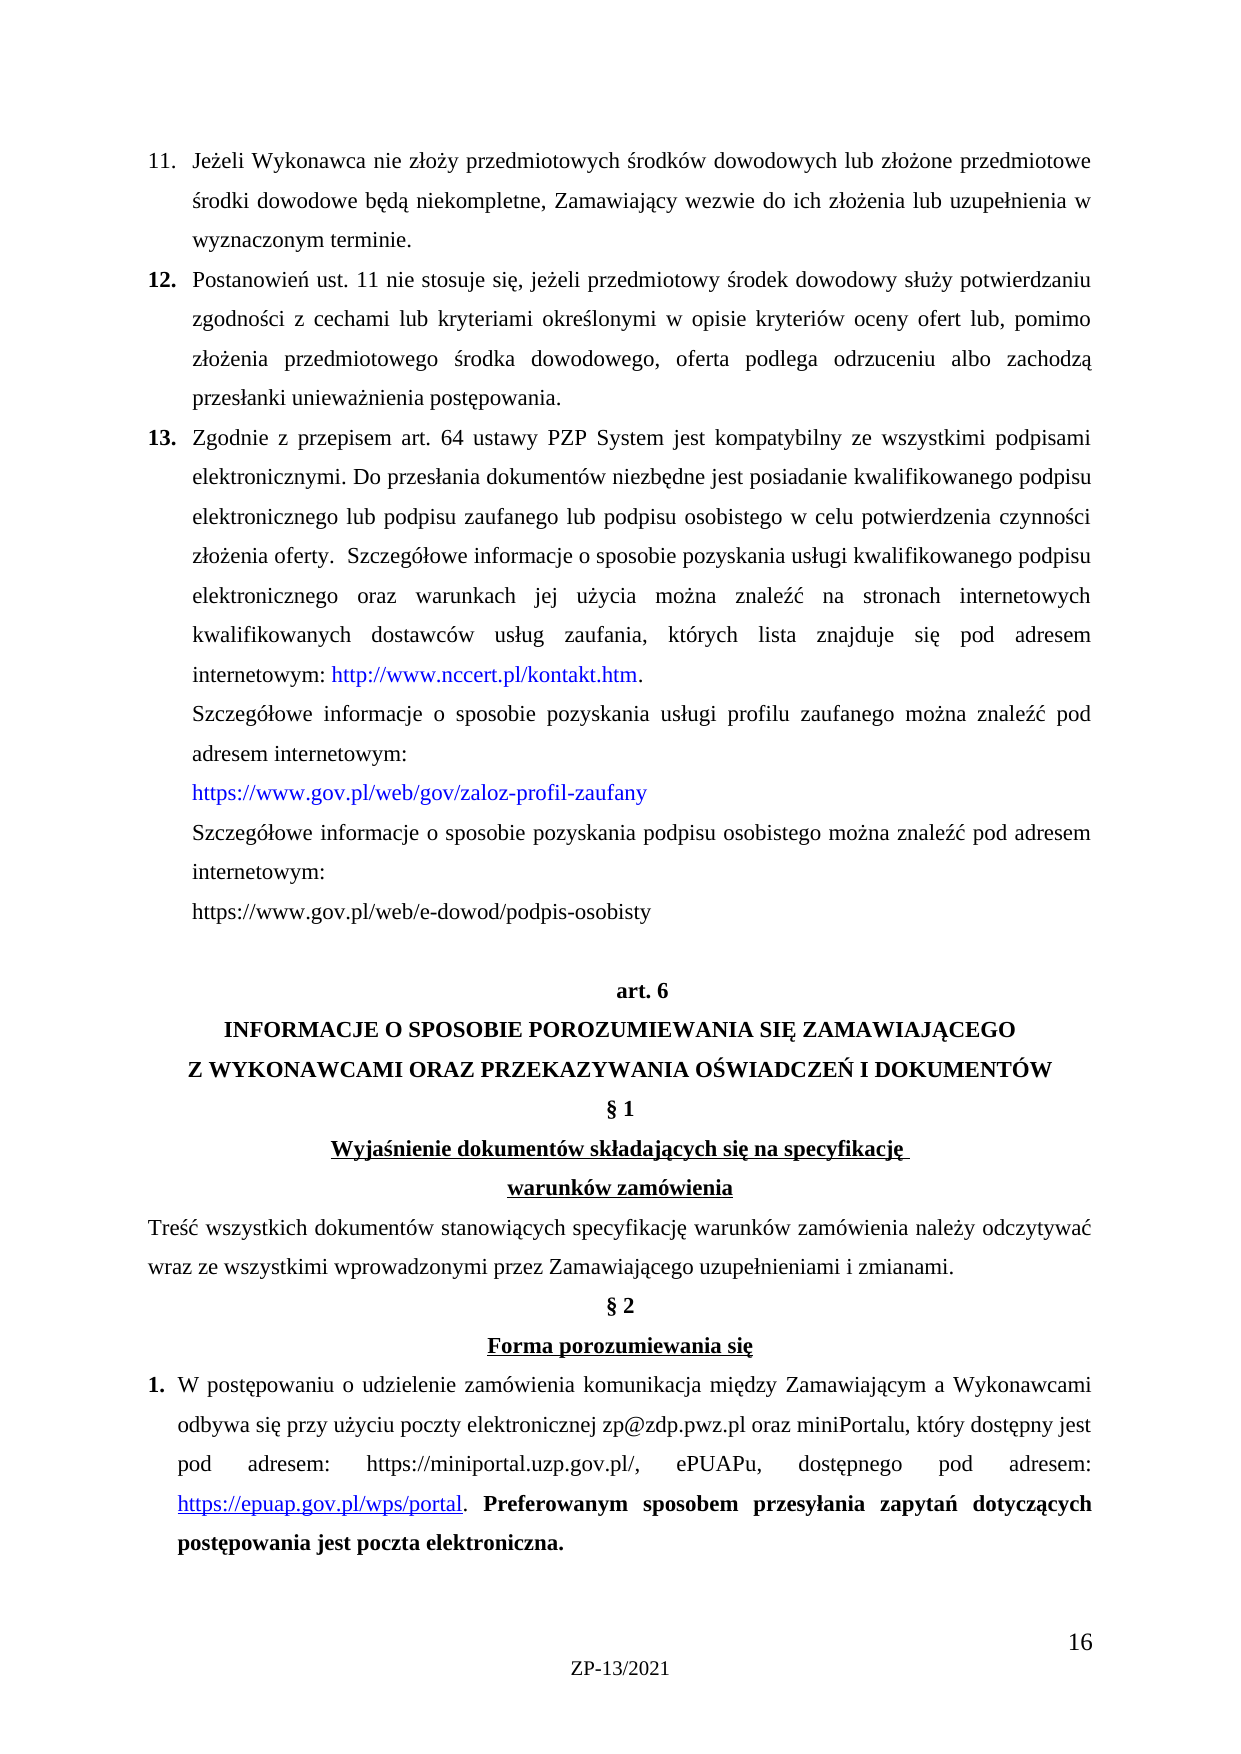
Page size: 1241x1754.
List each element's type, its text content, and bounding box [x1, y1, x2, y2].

text § 1 [148, 1095, 1093, 1121]
list Jeżeli Wykonawca nie złoży przedmiotowych środków dowodowych lub złożone przedmiotowe środki dowodowe będą niekompletne, Zamawiający wezwie do ich złożenia lub uzupełnienia w wyznaczonym terminie. [148, 148, 1093, 253]
text https://www.gov.pl/web/gov/zaloz-profil-zaufany [192, 779, 1093, 806]
text Szczegółowe informacje o sposobie pozyskania usługi profilu zaufanego można znaleźć pod adresem internetowym: [192, 700, 1093, 766]
text Wyjaśnienie dokumentów składających się na specyfikację warunków zamówienia [148, 1134, 1093, 1200]
list Postanowień ust. 11 nie stosuje się, jeżeli przedmiotowy środek dowodowy służy potwierdzaniu zgodności z cechami lub kryteriami określonymi w opisie kryteriów oceny ofert lub, pomimo złożenia przedmiotowego środka dowodowego, oferta podlega odrzuceniu albo zachodzą przesłanki unieważnienia postępowania. [148, 266, 1093, 411]
text Szczegółowe informacje o sposobie pozyskania podpisu osobistego można znaleźć pod adresem internetowym: [192, 819, 1093, 884]
text Treść wszystkich dokumentów stanowiących specyfikację warunków zamówienia należy odczytywać wraz ze wszystkimi wprowadzonymi przez Zamawiającego uzupełnieniami i zmianami. [148, 1213, 1093, 1279]
list W postępowaniu o udzielenie zamówienia komunikacja między Zamawiającym a Wykonawcami odbywa się przy użyciu poczty elektronicznej zp@zdp.pwz.pl oraz miniPortalu, który dostępny jest pod adresem: https://miniportal.uzp.gov.pl/, ePUAPu, dostępnego pod adresem: https://epuap.gov.pl/wps/portal. Preferowanym sposobem przesyłania zapytań dotyczących postępowania jest poczta elektroniczna. [148, 1371, 1093, 1556]
text art. 6 [192, 977, 1093, 1003]
text https://www.gov.pl/web/e-dowod/podpis-osobisty [192, 898, 1093, 924]
text § 2 [148, 1292, 1093, 1319]
text INFORMACJE O SPOSOBIE POROZUMIEWANIA SIĘ ZAMAWIAJĄCEGO Z WYKONAWCAMI ORAZ PRZEKAZYWANIA OŚWIADCZEŃ I DOKUMENTÓW [148, 1016, 1093, 1082]
list Zgodnie z przepisem art. 64 ustawy PZP System jest kompatybilny ze wszystkimi podpisami elektronicznymi. Do przesłania dokumentów niezbędne jest posiadanie kwalifikowanego podpisu elektronicznego lub podpisu zaufanego lub podpisu osobistego w celu potwierdzenia czynności złożenia oferty. Szczegółowe informacje o sposobie pozyskania usługi kwalifikowanego podpisu elektronicznego oraz warunkach jej użycia można znaleźć na stronach internetowych kwalifikowanych dostawców usług zaufania, których lista znajduje się pod adresem internetowym: http://www.nccert.pl/kontakt.htm. [148, 424, 1093, 687]
text Forma porozumiewania się [148, 1332, 1093, 1358]
